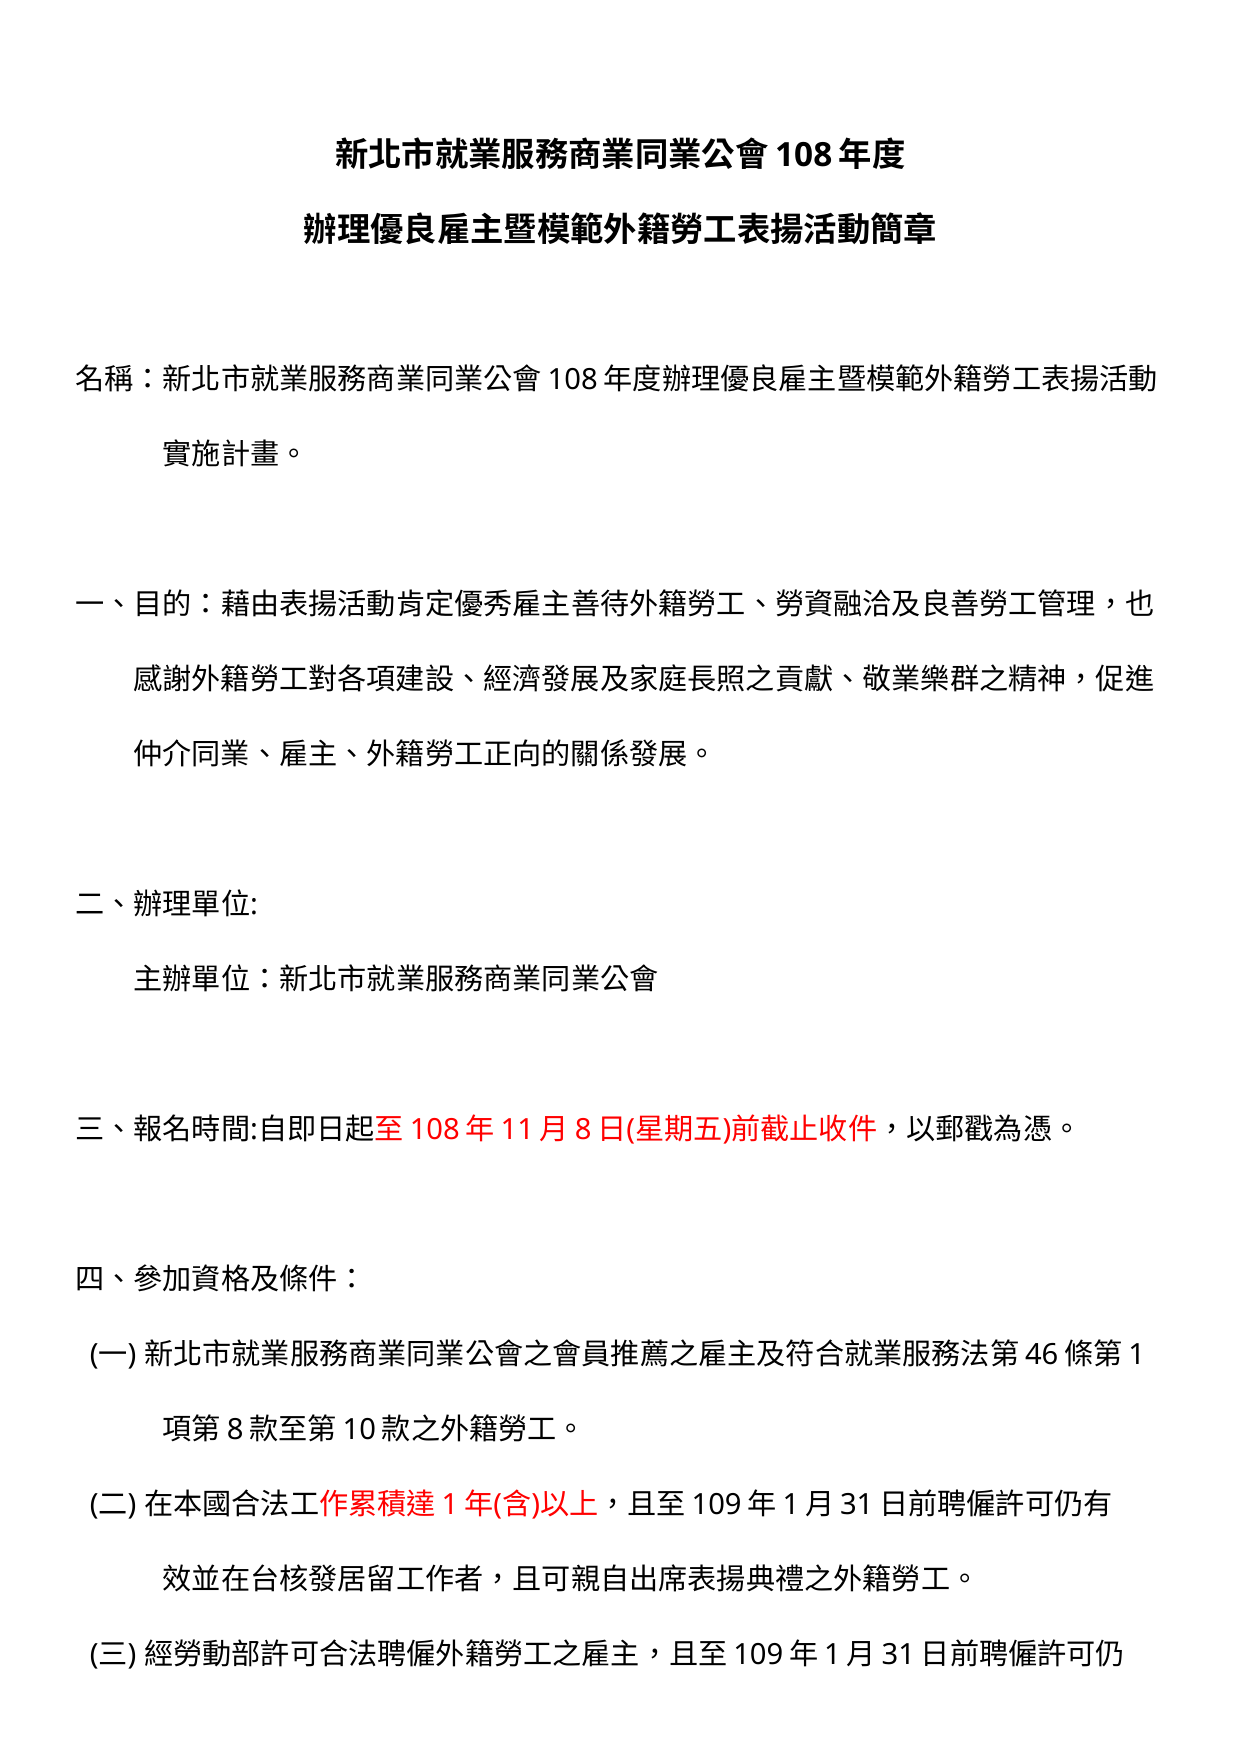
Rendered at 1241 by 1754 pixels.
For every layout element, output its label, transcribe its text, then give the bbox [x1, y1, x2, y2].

text 三、報名時間:自即日起至108年11月8日(星期五)前截止收件，以郵戳為憑。 [75, 1089, 1165, 1164]
text 主辦單位：新北市就業服務商業同業公會 [75, 939, 1165, 1014]
text 一、目的：藉由表揚活動肯定優秀雇主善待外籍勞工、勞資融洽及良善勞工管理，也 [75, 564, 1165, 639]
text 效並在台核發居留工作者，且可親自出席表揚典禮之外籍勞工。 [75, 1539, 1165, 1614]
text 四、參加資格及條件： [75, 1239, 1165, 1314]
text 名稱：新北市就業服務商業同業公會108年度辦理優良雇主暨模範外籍勞工表揚活動 [75, 339, 1165, 414]
text 實施計畫。 [75, 414, 1165, 489]
text 項第8款至第10款之外籍勞工。 [75, 1389, 1165, 1464]
text (三) 經勞動部許可合法聘僱外籍勞工之雇主，且至109年1月31日前聘僱許可仍 [75, 1614, 1165, 1689]
text 感謝外籍勞工對各項建設、經濟發展及家庭長照之貢獻、敬業樂群之精神，促進仲介同業、雇主、外籍勞工正向的關係發展。 [133, 639, 1165, 789]
text 新北市就業服務商業同業公會108年度 [75, 114, 1165, 189]
text (一) 新北市就業服務商業同業公會之會員推薦之雇主及符合就業服務法第46條第1 [75, 1314, 1165, 1389]
text 辦理優良雇主暨模範外籍勞工表揚活動簡章 [75, 189, 1165, 264]
text (二) 在本國合法工作累積達1年(含)以上，且至109年1月31日前聘僱許可仍有 [75, 1464, 1165, 1539]
text 二、辦理單位: [75, 864, 1165, 939]
